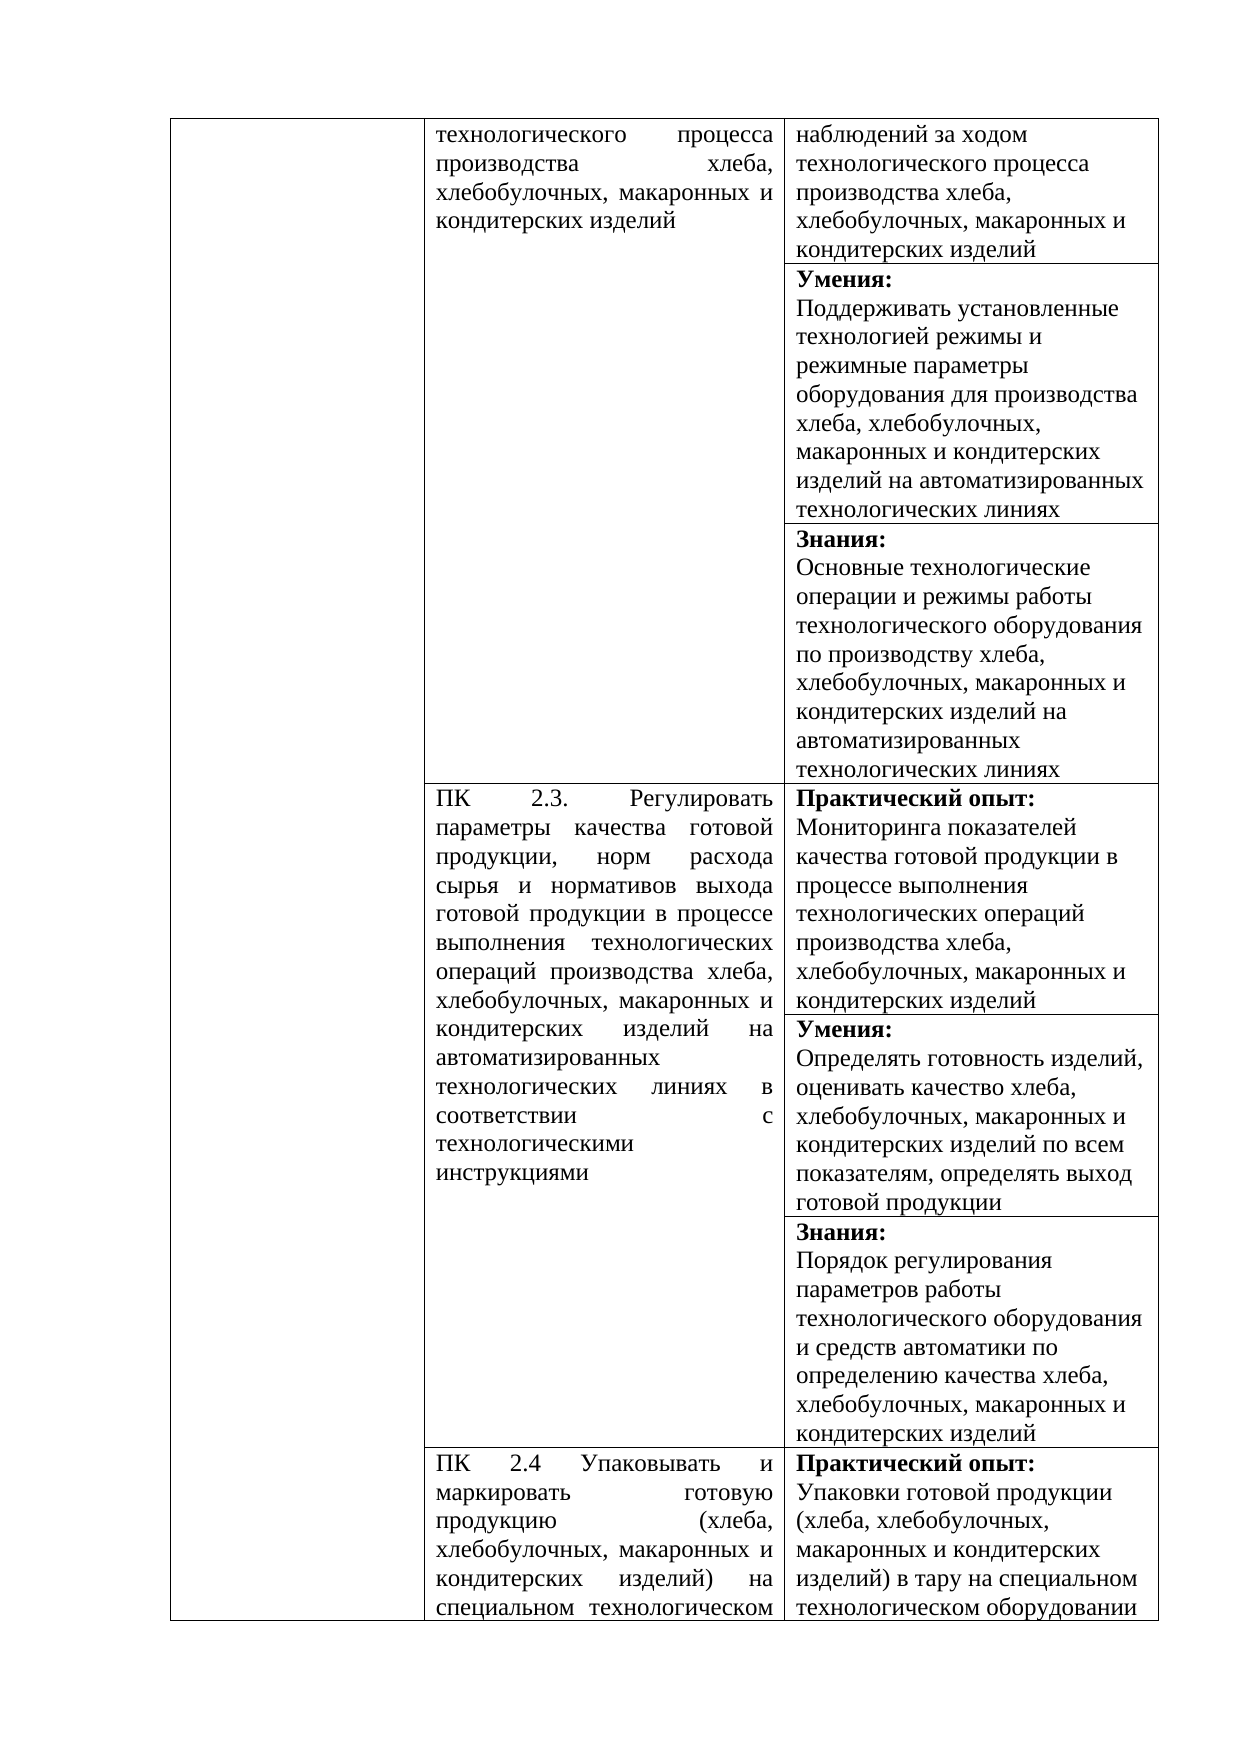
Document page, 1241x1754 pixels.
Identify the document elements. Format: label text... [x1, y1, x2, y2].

table_cell Знания: Порядок регулирования параметров работы технологического оборудования и средств автоматики по определению качества хлеба, хлебобулочных, макаронных и кондитерских изделий [785, 1217, 1158, 1447]
table_cell Знания: Основные технологические операции и режимы работы технологического оборудования по производству хлеба, хлебобулочных, макаронных и кондитерских изделий на автоматизированных технологических линиях [785, 524, 1158, 782]
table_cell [425, 119, 784, 782]
table_cell Умения: Поддерживать установленные технологией режимы и режимные параметры оборудования для производства хлеба, хлебобулочных, макаронных и кондитерских изделий на автоматизированных технологических линиях [785, 264, 1158, 523]
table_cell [785, 1448, 1158, 1620]
table_cell ПК 2.3. Регулировать параметры качества готовой продукции, норм расхода сырья и нормативов выхода готовой продукции в процессе выполнения технологических операций производства хлеба, хлебобулочных, макаронных и кондитерских изделий на автоматизированных технологических линиях в соответствии с технологическими инструкциями [425, 784, 784, 1447]
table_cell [425, 1448, 784, 1620]
table_cell Умения: Определять готовность изделий, оценивать качество хлеба, хлебобулочных, макаронных и кондитерских изделий по всем показателям, определять выход готовой продукции [785, 1015, 1158, 1216]
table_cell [785, 119, 1158, 263]
table_cell Практический опыт: Мониторинга показателей качества готовой продукции в процессе выполнения технологических операций производства хлеба, хлебобулочных, макаронных и кондитерских изделий [785, 784, 1158, 1013]
